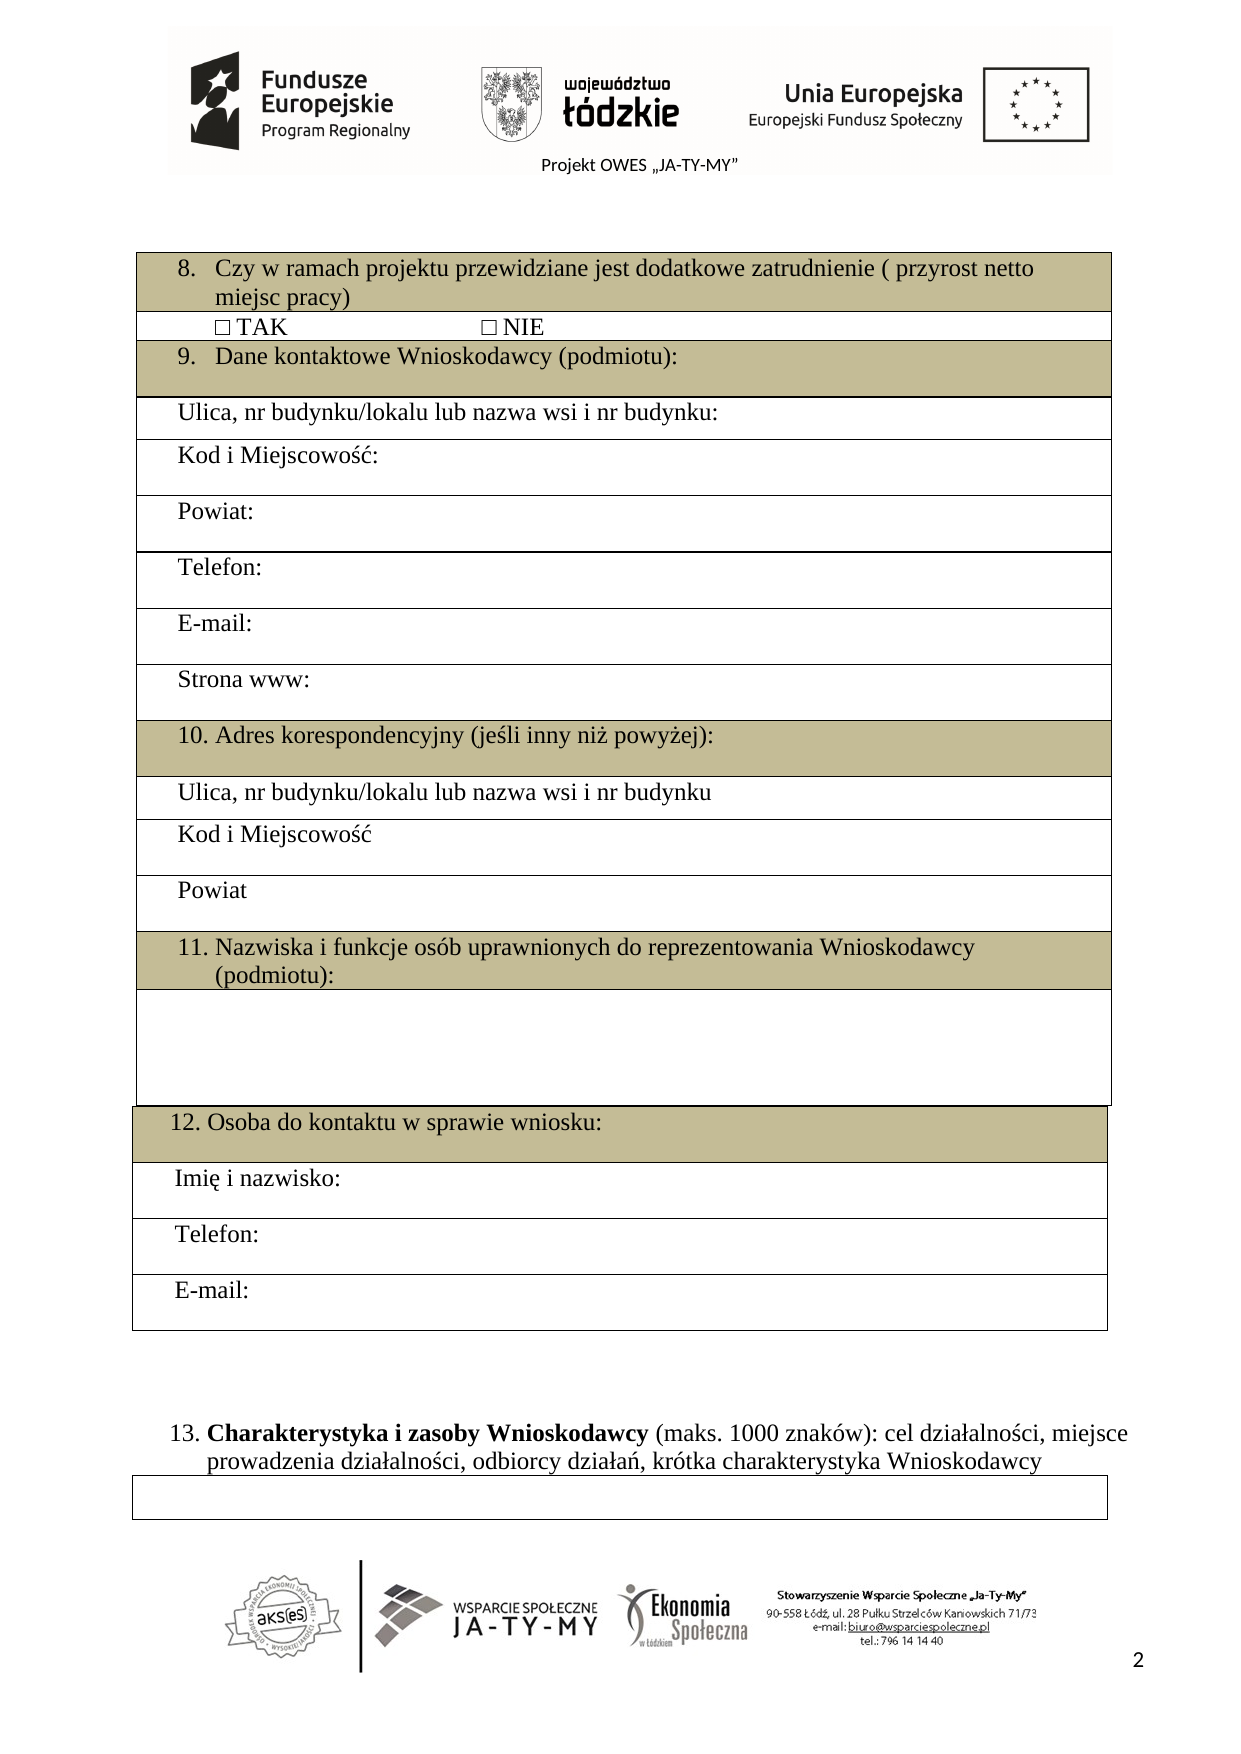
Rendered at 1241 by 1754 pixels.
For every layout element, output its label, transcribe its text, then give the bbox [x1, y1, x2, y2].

table_cell Ulica, nr budynku/lokalu lub nazwa wsi i nr budynku [137, 777, 1111, 818]
table_cell Powiat: [137, 496, 1111, 551]
table_cell E-mail: [137, 609, 1111, 663]
picture [167, 26, 1113, 175]
picture [224, 1560, 1037, 1673]
table_cell Ulica, nr budynku/lokalu lub nazwa wsi i nr budynku: [137, 398, 1111, 439]
table_cell Imię i nazwisko: [133, 1163, 1107, 1218]
table_header Osoba do kontaktu w sprawie wniosku: [133, 1107, 1107, 1162]
table_cell Nazwiska i funkcje osób uprawnionych do reprezentowania Wnioskodawcy (podmiotu): [137, 932, 1111, 989]
list Charakterystyka i zasoby Wnioskodawcy (maks. 1000 znaków): cel działalności, miejsce prowadzenia działalności, odbiorcy działań, krótka charakterystyka Wnioskodawcy [169, 1418, 1140, 1475]
table_cell E-mail: [133, 1275, 1107, 1330]
table_cell Kod i Miejscowość: [137, 440, 1111, 495]
table_cell Telefon: [137, 553, 1111, 607]
table_cell Strona www: [137, 665, 1111, 719]
table_cell Powiat [137, 876, 1111, 931]
table_cell Czy w ramach projektu przewidziane jest dodatkowe zatrudnienie ( przyrost netto miejsc pracy) [137, 253, 1111, 311]
table_cell Telefon: [133, 1219, 1107, 1274]
table_cell Kod i Miejscowość [137, 820, 1111, 874]
table_cell □ TAK □ NIE [137, 312, 1111, 340]
table_cell Adres korespondencyjny (jeśli inny niż powyżej): [137, 721, 1111, 776]
table_cell Dane kontaktowe Wnioskodawcy (podmiotu): [137, 341, 1111, 396]
table_header [133, 1476, 1107, 1519]
table_cell [137, 990, 1111, 1105]
